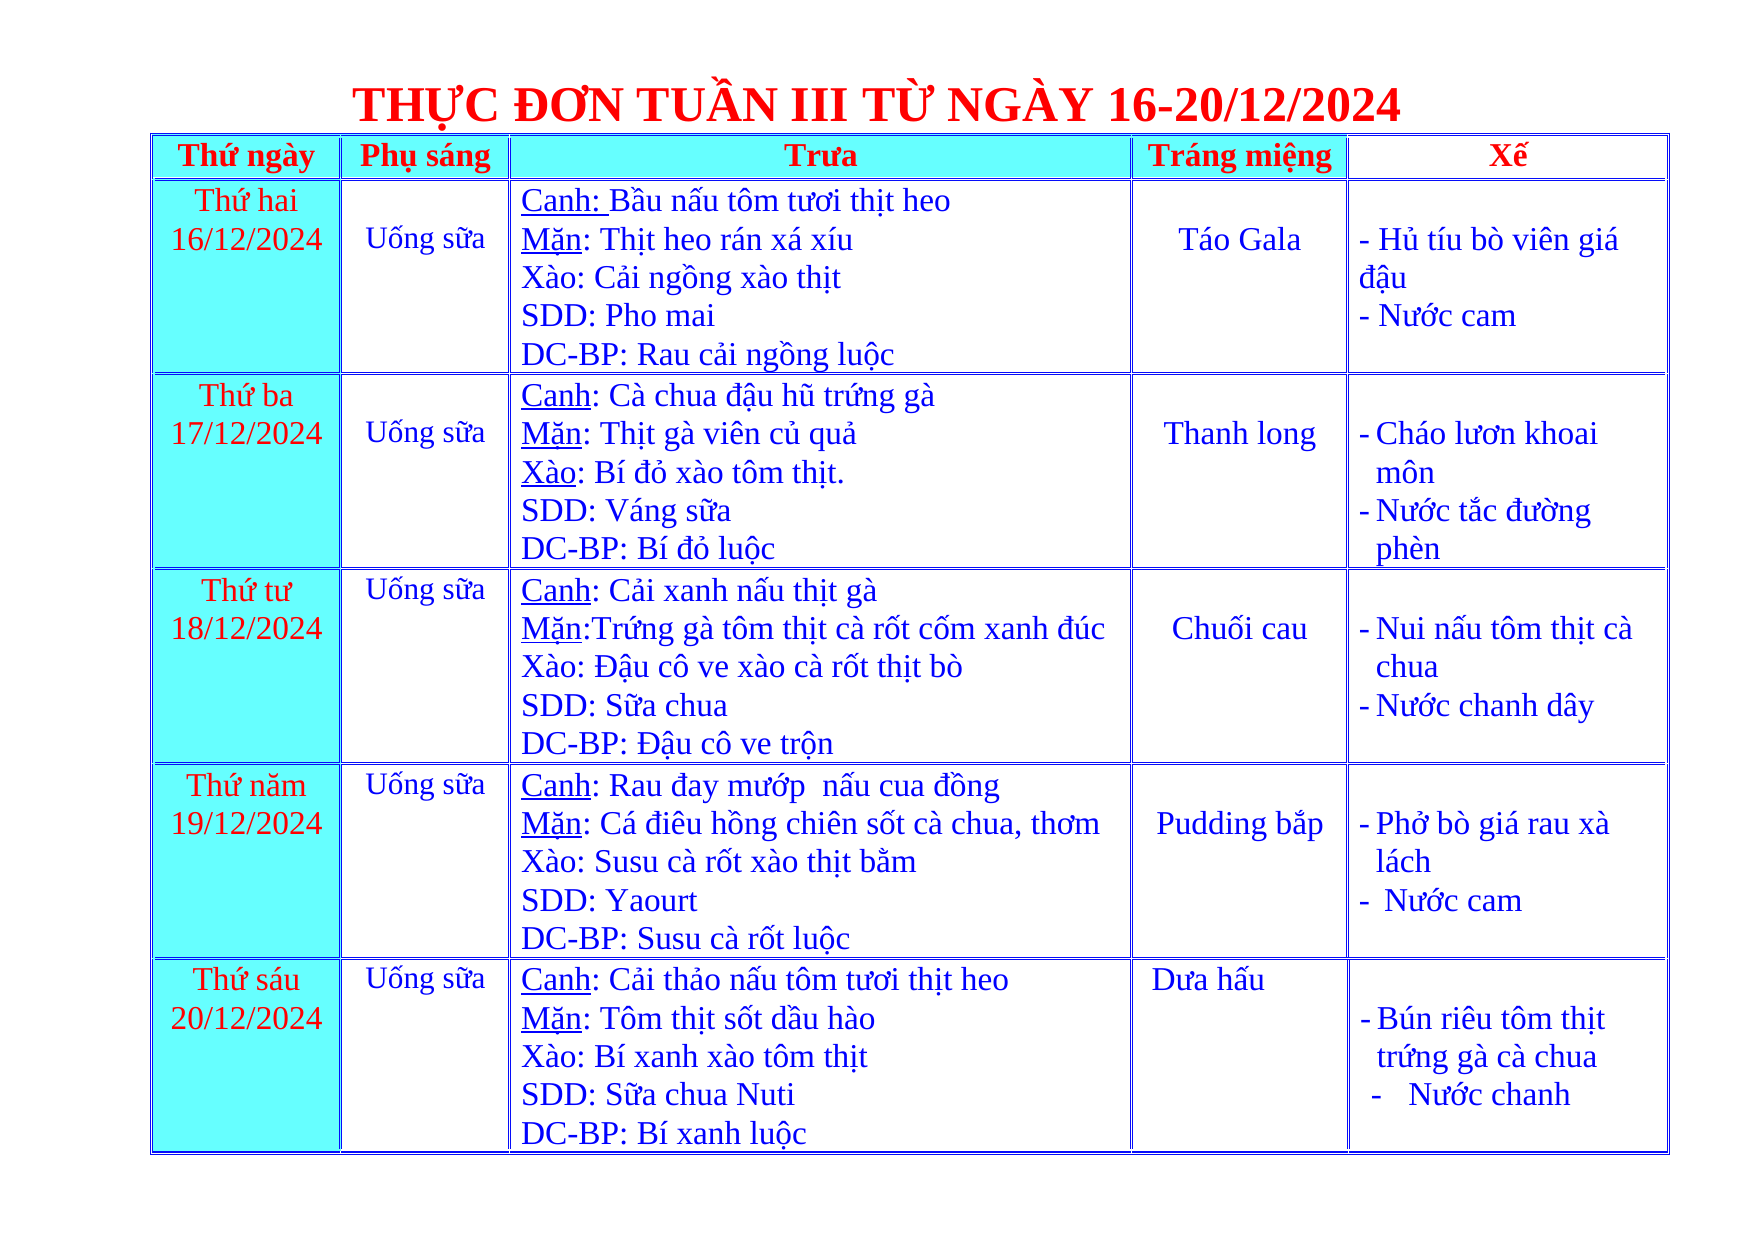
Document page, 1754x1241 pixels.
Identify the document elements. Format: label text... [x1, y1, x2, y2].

table_cell Uống sữa [342, 375, 508, 567]
table_cell Thứ hai 16/12/2024 [153, 178, 339, 372]
table_cell Thứ năm 19/12/2024 [153, 762, 339, 957]
table_cell Pudding bắp [1133, 765, 1346, 957]
table_cell Thứ sáu 20/12/2024 [153, 957, 341, 1151]
table_cell Canh: Bầu nấu tôm tươi thịt heo Mặn: Thịt heo rán xá xíu Xào: Cải ngồng xào thịt SDD: Pho mai DC-BP: Rau cải ngồng luộc [511, 181, 1130, 372]
table_cell Thứ ba 17/12/2024 [152, 372, 341, 567]
table_cell Canh: Cải thảo nấu tôm tươi thịt heo Mặn: Tôm thịt sốt dầu hào Xào: Bí xanh xào tôm thịt SDD: Sữa chua Nuti DC-BP: Bí xanh luộc [510, 957, 1132, 1151]
table_cell Uống sữa [342, 570, 508, 762]
table_cell Cháo lươn khoai môn Nước tắc đường phèn [1348, 372, 1669, 567]
table_cell Thứ tư 18/12/2024 [152, 567, 341, 762]
subtitle THỰC ĐƠN TUẦN III TỪ NGÀY 16-20/12/2024 [150, 75, 1604, 132]
table_cell Uống sữa [342, 765, 508, 957]
table_cell Canh: Cải xanh nấu thịt gà Mặn:Trứng gà tôm thịt cà rốt cốm xanh đúc Xào: Đậu cô ve xào cà rốt thịt bò SDD: Sữa chua DC-BP: Đậu cô ve trộn [511, 570, 1130, 762]
table_cell Canh: Cà chua đậu hũ trứng gà Mặn: Thịt gà viên củ quả Xào: Bí đỏ xào tôm thịt. SDD: Váng sữa DC-BP: Bí đỏ luộc [511, 375, 1130, 567]
table_cell Chuối cau [1133, 570, 1346, 762]
table_cell Nui nấu tôm thịt cà chua Nước chanh dây [1348, 567, 1669, 762]
table_header Thứ ngày [153, 134, 341, 177]
table_header Phụ sáng [341, 136, 509, 177]
table_header Trưa [510, 134, 1132, 177]
table_cell Táo Gala [1133, 181, 1346, 372]
table_cell Dưa hấu [1132, 960, 1348, 1151]
table_cell Uống sữa [341, 960, 509, 1151]
table_header Tráng miệng [1132, 136, 1347, 177]
table_header Xế [1348, 136, 1667, 177]
table_cell Thanh long [1133, 375, 1346, 567]
table_cell - Hủ tíu bò viên giá đậu - Nước cam [1349, 178, 1667, 372]
table_cell Phở bò giá rau xà lách Nước cam [1349, 762, 1667, 957]
table_cell Bún riêu tôm thịt trứng gà cà chua Nước chanh [1349, 957, 1667, 1151]
table_cell Canh: Rau đay mướp nấu cua đồng Mặn: Cá điêu hồng chiên sốt cà chua, thơm Xào: Susu cà rốt xào thịt bằm SDD: Yaourt DC-BP: Susu cà rốt luộc [511, 765, 1130, 957]
table_cell Uống sữa [342, 181, 508, 372]
